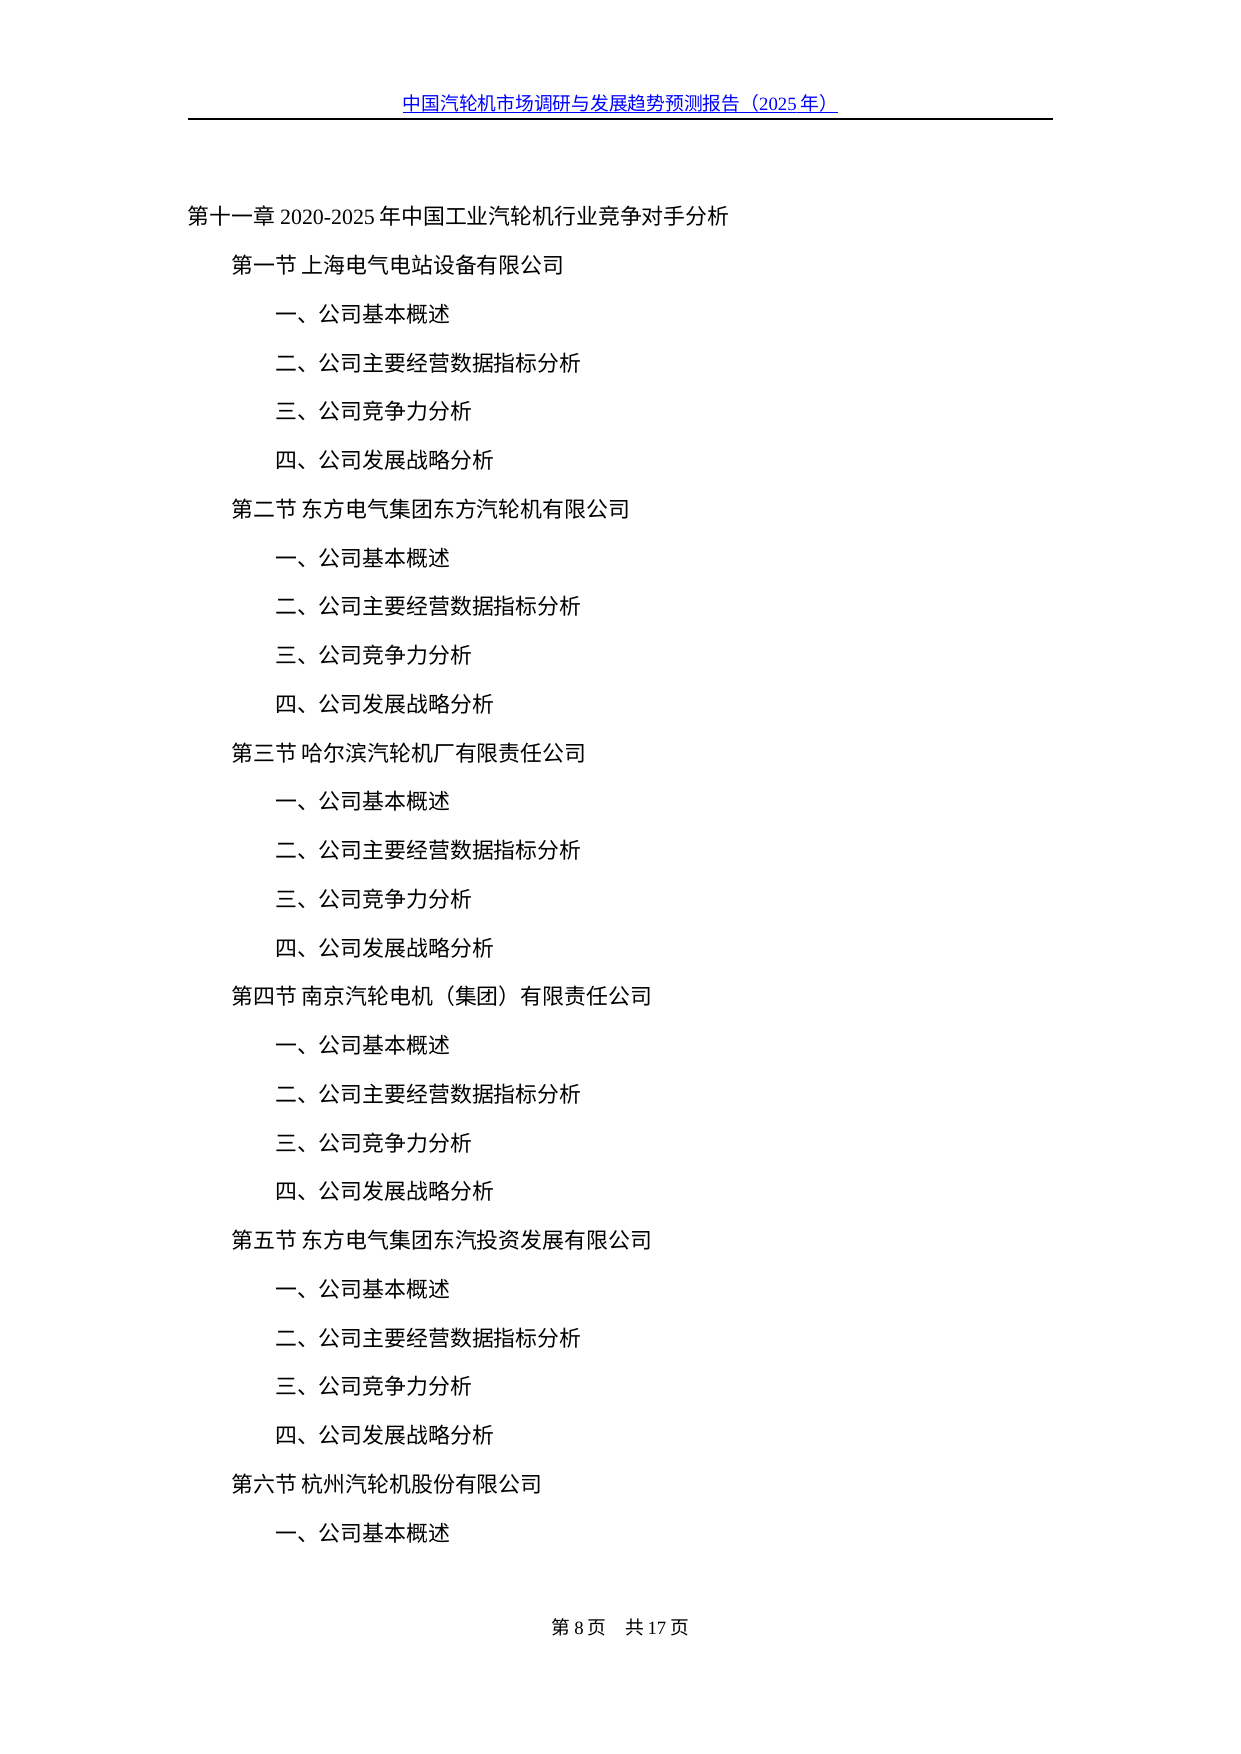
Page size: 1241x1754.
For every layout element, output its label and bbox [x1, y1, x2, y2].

text [187, 150, 1053, 1548]
